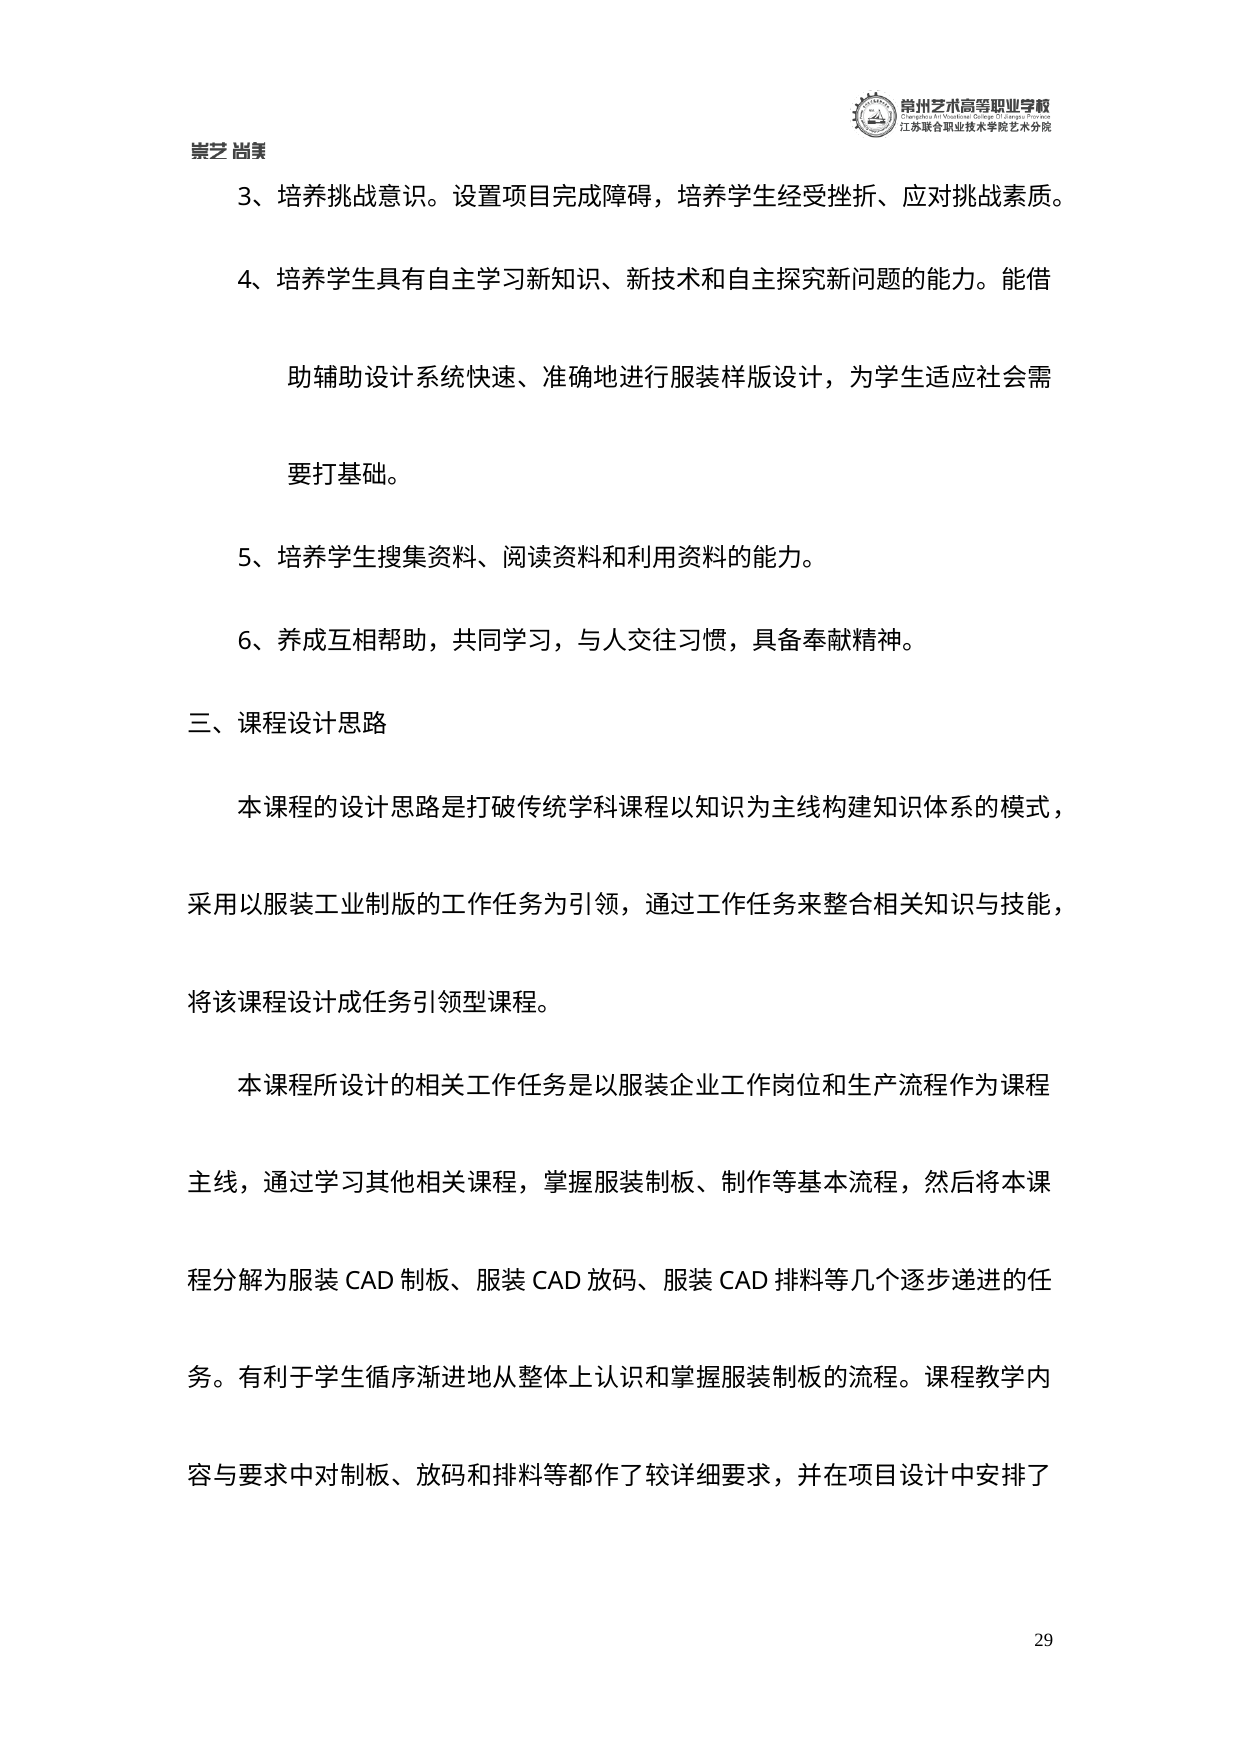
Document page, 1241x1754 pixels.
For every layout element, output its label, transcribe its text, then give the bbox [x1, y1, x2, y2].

picture [190, 142, 266, 158]
text 6、养成互相帮助，共同学习，与人交往习惯，具备奉献精神。 [187, 606, 1053, 671]
picture [848, 88, 1053, 138]
text 本课程的设计思路是打破传统学科课程以知识为主线构建知识体系的模式，采用以服装工业制版的工作任务为引领，通过工作任务来整合相关知识与技能，将该课程设计成任务引领型课程。 [187, 773, 1053, 1033]
text 三、课程设计思路 [187, 689, 1053, 754]
text 3、培养挑战意识。设置项目完成障碍，培养学生经受挫折、应对挑战素质。 [187, 162, 1053, 227]
text 5、培养学生搜集资料、阅读资料和利用资料的能力。 [187, 523, 1053, 588]
text 4、培养学生具有自主学习新知识、新技术和自主探究新问题的能力。能借助辅助设计系统快速、准确地进行服装样版设计，为学生适应社会需要打基础。 [237, 245, 1053, 505]
